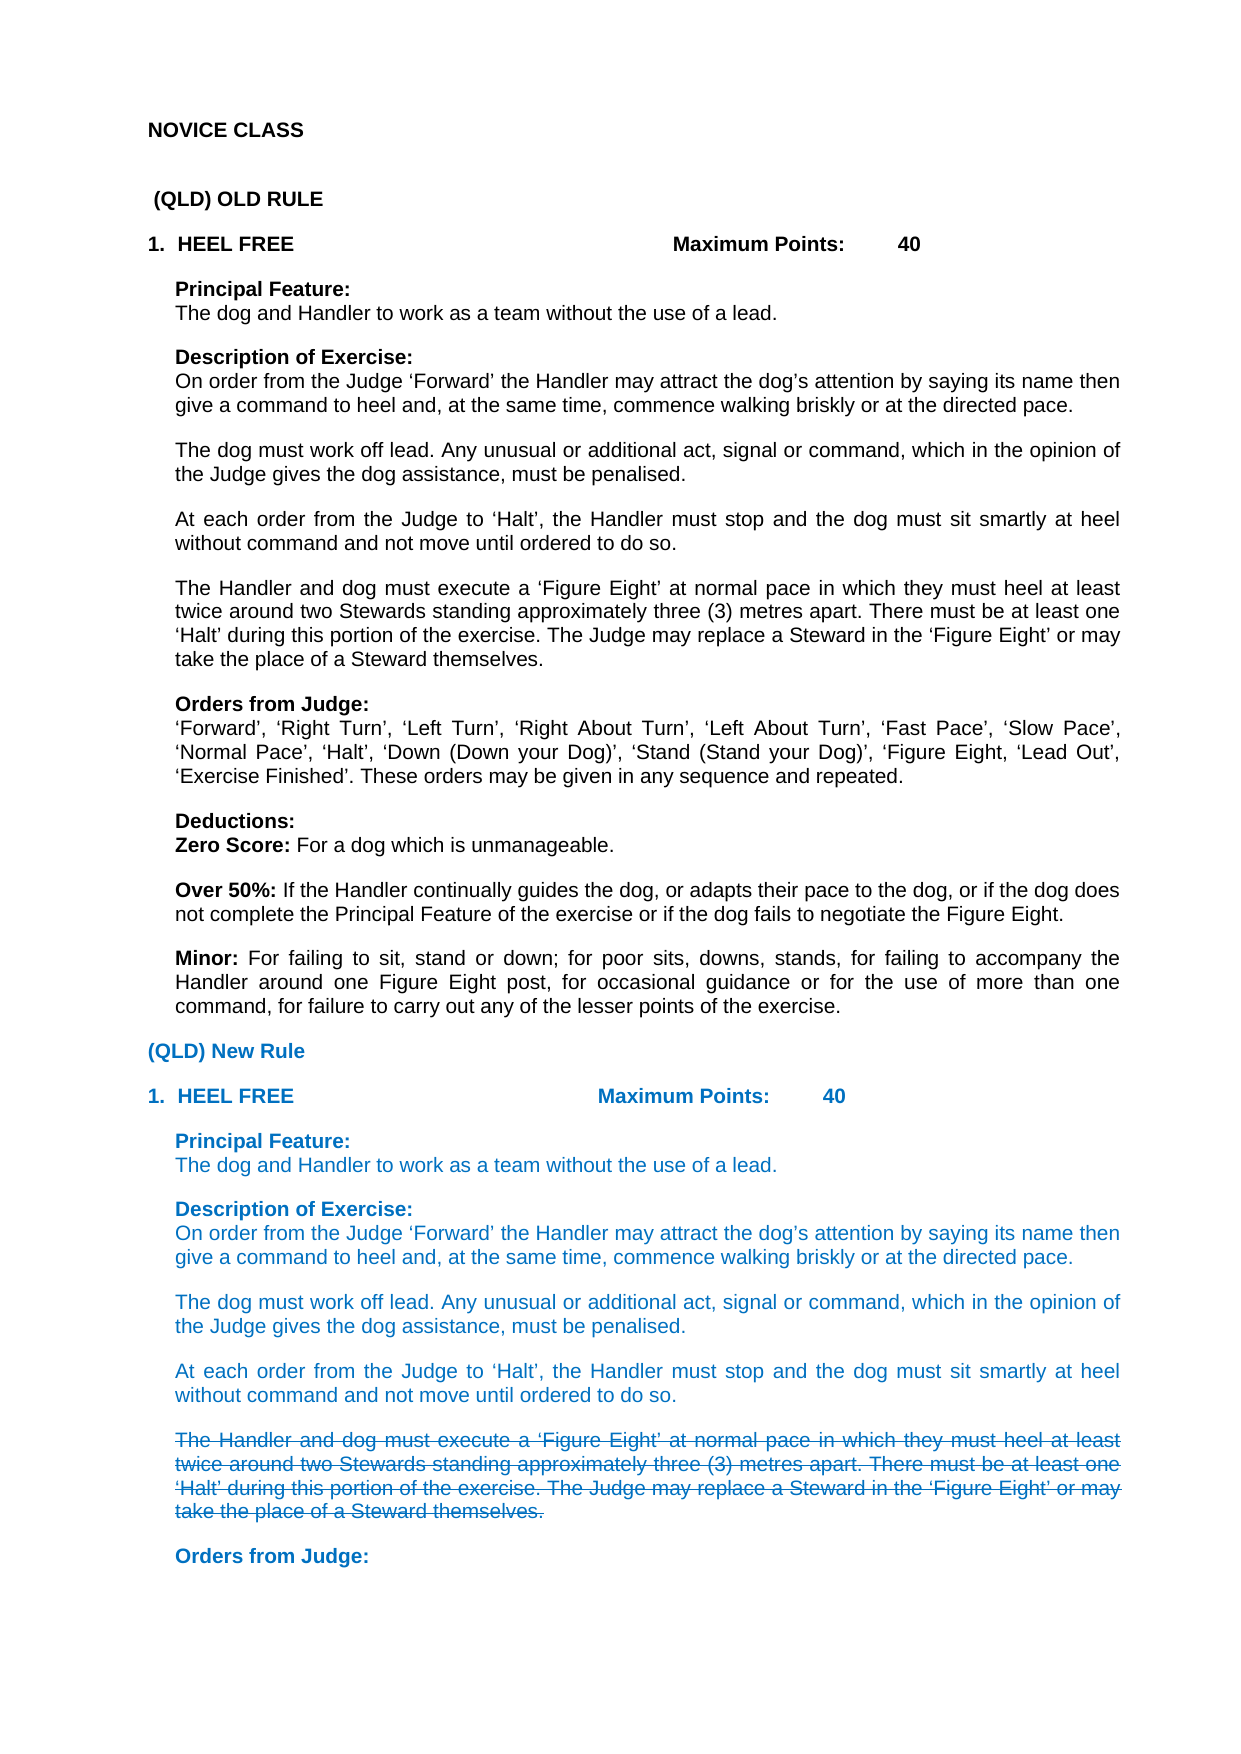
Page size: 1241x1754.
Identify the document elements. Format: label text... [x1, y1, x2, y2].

text Orders from Judge: [175, 1544, 1122, 1568]
text Orders from Judge: [175, 692, 1122, 716]
text Zero Score: For a dog which is unmanageable. [175, 833, 1122, 857]
text The dog must work off lead. Any unusual or additional act, signal or command, which in the opinion of the Judge gives the dog assistance, must be penalised. [175, 1290, 1122, 1338]
text Minor: For failing to sit, stand or down; for poor sits, downs, stands, for failing to accompany the Handler around one Figure Eight post, for occasional guidance or for the use of more than one command, for failure to carry out any of the lesser points of the exercise. [175, 946, 1122, 1018]
text (QLD) New Rule [148, 1039, 1122, 1063]
text (QLD) OLD RULE [148, 187, 531, 211]
text The Handler and dog must execute a ‘Figure Eight’ at normal pace in which they must heel at least twice around two Stewards standing approximately three (3) metres apart. There must be at least one ‘Halt’ during this portion of the exercise. The Judge may replace a Steward in the ‘Figure Eight’ or may take the place of a Steward themselves. [175, 1427, 1122, 1489]
text Principal Feature: [175, 1128, 1122, 1152]
list HEEL FREE Maximum Points: 40 [148, 1084, 1122, 1108]
text The Handler and dog must execute a ‘Figure Eight’ at normal pace in which they must heel at least twice around two Stewards standing approximately three (3) metres apart. There must be at least one ‘Halt’ during this portion of the exercise. The Judge may replace a Steward in the ‘Figure Eight’ or may take the place of a Steward themselves. [175, 1490, 1122, 1523]
text The Handler and dog must execute a ‘Figure Eight’ at normal pace in which they must heel at least twice around two Stewards standing approximately three (3) metres apart. There must be at least one ‘Halt’ during this portion of the exercise. The Judge may replace a Steward in the ‘Figure Eight’ or may take the place of a Steward themselves. [175, 575, 1122, 671]
text Description of Exercise: [175, 345, 1122, 369]
text The dog and Handler to work as a team without the use of a lead. [175, 1152, 1122, 1176]
text At each order from the Judge to ‘Halt’, the Handler must stop and the dog must sit smartly at heel without command and not move until ordered to do so. [175, 1359, 1122, 1407]
text On order from the Judge ‘Forward’ the Handler may attract the dog’s attention by saying its name then give a command to heel and, at the same time, commence walking briskly or at the directed pace. [175, 1221, 1122, 1269]
text Description of Exercise: [175, 1197, 1122, 1221]
text On order from the Judge ‘Forward’ the Handler may attract the dog’s attention by saying its name then give a command to heel and, at the same time, commence walking briskly or at the directed pace. [175, 369, 1122, 417]
text Over 50%: If the Handler continually guides the dog, or adapts their pace to the dog, or if the dog does not complete the Principal Feature of the exercise or if the dog fails to negotiate the Figure Eight. [175, 877, 1122, 925]
text The dog must work off lead. Any unusual or additional act, signal or command, which in the opinion of the Judge gives the dog assistance, must be penalised. [175, 438, 1122, 486]
text Deductions: [175, 809, 1122, 833]
text Principal Feature: [175, 276, 1122, 300]
list HEEL FREE Maximum Points: 40 [148, 232, 1122, 256]
text NOVICE CLASS [148, 118, 1122, 142]
text At each order from the Judge to ‘Halt’, the Handler must stop and the dog must sit smartly at heel without command and not move until ordered to do so. [175, 507, 1122, 554]
text The dog and Handler to work as a team without the use of a lead. [175, 300, 1122, 324]
text ‘Forward’, ‘Right Turn’, ‘Left Turn’, ‘Right About Turn’, ‘Left About Turn’, ‘Fast Pace’, ‘Slow Pace’, ‘Normal Pace’, ‘Halt’, ‘Down (Down your Dog)’, ‘Stand (Stand your Dog)’, ‘Figure Eight, ‘Lead Out’, ‘Exercise Finished’. These orders may be given in any sequence and repeated. [175, 716, 1122, 788]
